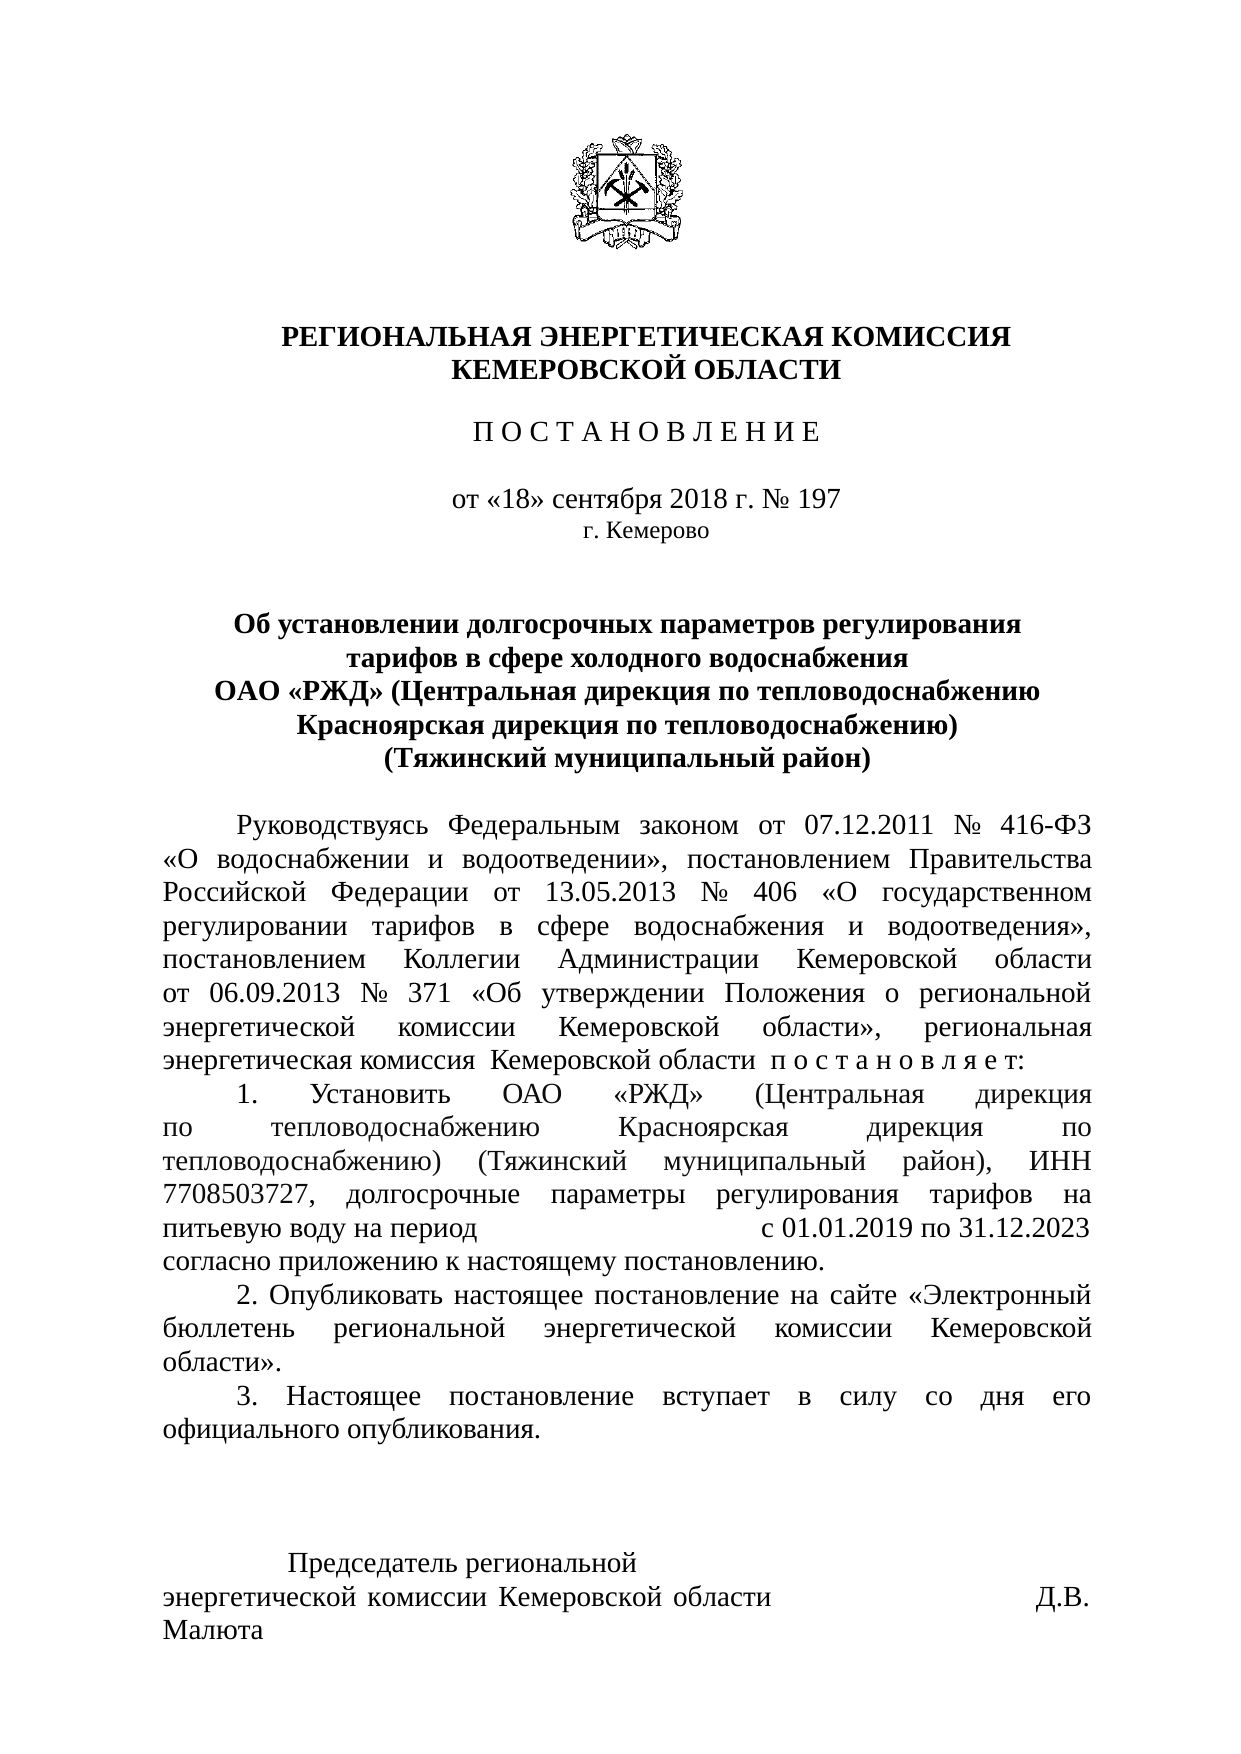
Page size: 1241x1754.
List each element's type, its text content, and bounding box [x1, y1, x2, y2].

text Об установлении долгосрочных параметров регулирования [162, 606, 1092, 640]
text ОАО «РЖД» (Центральная дирекция по тепловодоснабжению Красноярская дирекция по тепловодоснабжению) (Тяжинский муниципальный район) [162, 673, 1092, 774]
subtitle РЕГИОНАЛЬНАЯ ЭНЕРГЕТИЧЕСКАЯ КОМИССИЯ [200, 319, 1092, 352]
text 1. Установить ОАО «РЖД» (Центральная дирекция по тепловодоснабжению Красноярская дирекция по тепловодоснабжению) (Тяжинский муниципальный район), ИНН 7708503727, долгосрочные параметры регулирования тарифов на питьевую воду на период с 01.01.2019 по 31.12.2023 согласно приложению к настоящему постановлению. [162, 1076, 1092, 1277]
text Председатель региональной [162, 1545, 1092, 1579]
text энергетической комиссии Кемеровской области Д.В. Малюта [162, 1579, 1092, 1646]
text Руководствуясь Федеральным законом от 07.12.2011 № 416-ФЗ «О водоснабжении и водоотведении», постановлением Правительства Российской Федерации от 13.05.2013 № 406 «О государственном регулировании тарифов в сфере водоснабжения и водоотведения», постановлением Коллегии Администрации Кемеровской области от 06.09.2013 № 371 «Об утверждении Положения о региональной энергетической комиссии Кемеровской области», региональная энергетическая комиссия Кемеровской области п о с т а н о в л я е т: [162, 807, 1092, 1076]
text 3. Настоящее постановление вступает в силу со дня его официального опубликования. [162, 1378, 1092, 1445]
subtitle КЕМЕРОВСКОЙ ОБЛАСТИ [200, 352, 1092, 386]
text 2. Опубликовать настоящее постановление на сайте «Электронный бюллетень региональной энергетической комиссии Кемеровской области». [162, 1277, 1092, 1378]
subtitle П О С Т А Н О В Л Е Н И Е [200, 414, 1092, 448]
picture [568, 132, 687, 252]
text г. Кемерово [200, 515, 1092, 544]
text тарифов в сфере холодного водоснабжения [162, 640, 1092, 673]
text от «18» сентября 2018 г. № 197 [200, 482, 1092, 515]
